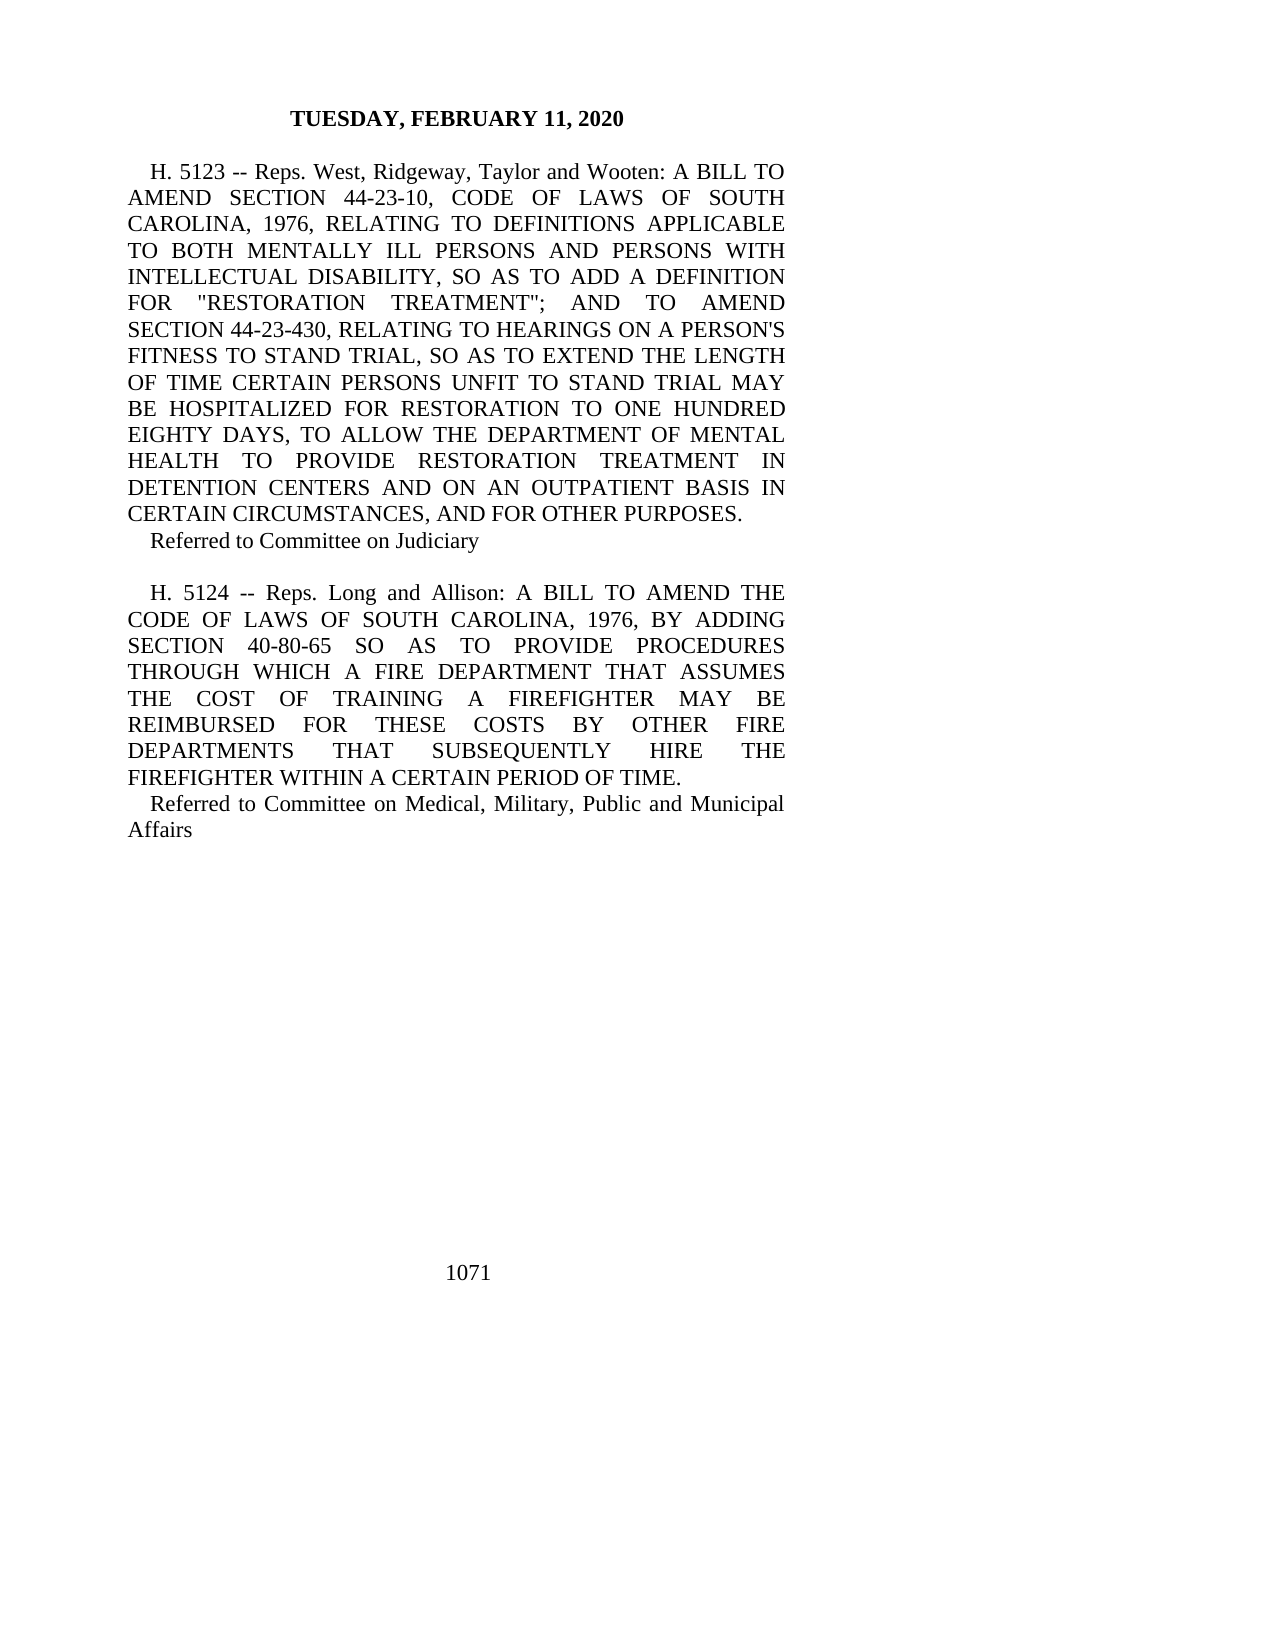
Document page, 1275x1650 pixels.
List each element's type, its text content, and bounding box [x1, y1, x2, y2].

text H. 5124 -- Reps. Long and Allison: A BILL TO AMEND THE CODE OF LAWS OF SOUTH CAROLINA, 1976, BY ADDING SECTION 40-80-65 SO AS TO PROVIDE PROCEDURES THROUGH WHICH A FIRE DEPARTMENT THAT ASSUMES THE COST OF TRAINING A FIREFIGHTER MAY BE REIMBURSED FOR THESE COSTS BY OTHER FIRE DEPARTMENTS THAT SUBSEQUENTLY HIRE THE FIREFIGHTER WITHIN A CERTAIN PERIOD OF TIME. [127, 579, 786, 790]
text Referred to Committee on Judiciary [127, 527, 786, 553]
text H. 5123 -- Reps. West, Ridgeway, Taylor and Wooten: A BILL TO AMEND SECTION 44-23-10, CODE OF LAWS OF SOUTH CAROLINA, 1976, RELATING TO DEFINITIONS APPLICABLE TO BOTH MENTALLY ILL PERSONS AND PERSONS WITH INTELLECTUAL DISABILITY, SO AS TO ADD A DEFINITION FOR "RESTORATION TREATMENT"; AND TO AMEND SECTION 44-23-430, RELATING TO HEARINGS ON A PERSON'S FITNESS TO STAND TRIAL, SO AS TO EXTEND THE LENGTH OF TIME CERTAIN PERSONS UNFIT TO STAND TRIAL MAY BE HOSPITALIZED FOR RESTORATION TO ONE HUNDRED EIGHTY DAYS, TO ALLOW THE DEPARTMENT OF MENTAL HEALTH TO PROVIDE RESTORATION TREATMENT IN DETENTION CENTERS AND ON AN OUTPATIENT BASIS IN CERTAIN CIRCUMSTANCES, AND FOR OTHER PURPOSES. [127, 158, 786, 527]
text Referred to Committee on Medical, Military, Public and Municipal Affairs [127, 790, 786, 843]
